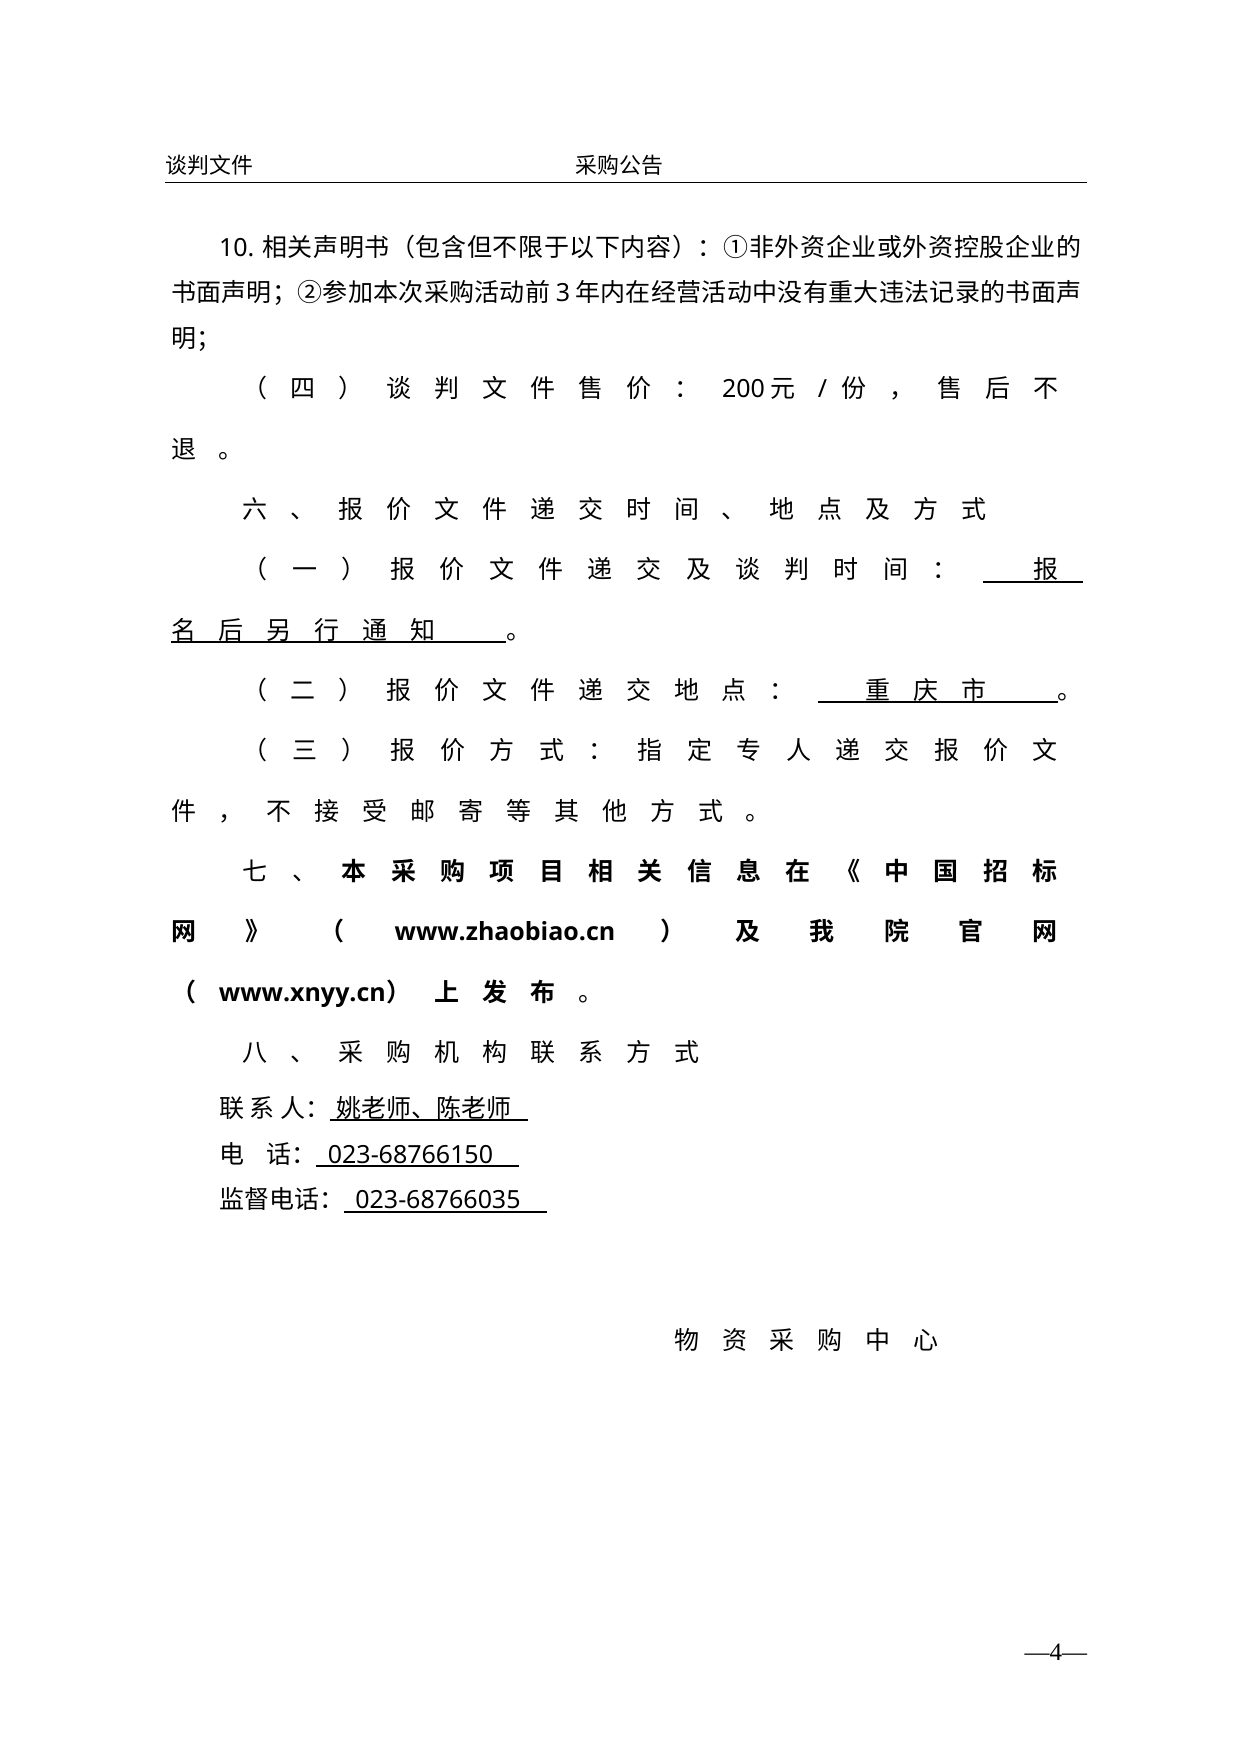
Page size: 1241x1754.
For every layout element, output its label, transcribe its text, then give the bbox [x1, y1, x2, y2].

text 监督电话： 023-68766035 [171, 1172, 1081, 1218]
text （二）报价文件递交地点： 重庆市 。 [171, 658, 1081, 719]
text 七、本采购项目相关信息在《中国招标网》（www.zhaobiao.cn）及我院官网（www.xnyy.cn）上发布。 [171, 839, 1081, 1020]
text 物资采购中心 [654, 1308, 1081, 1369]
text （一）报价文件递交及谈判时间： 报名后另行通知 。 [171, 538, 1081, 658]
text 八、采购机构联系方式 [171, 1020, 1081, 1081]
text 10. 相关声明书（包含但不限于以下内容）：①非外资企业或外资控股企业的书面声明；②参加本次采购活动前3年内在经营活动中没有重大违法记录的书面声明； [171, 219, 1081, 357]
text （四）谈判文件售价：200元/份，售后不退。 [171, 357, 1081, 477]
text （三）报价方式：指定专人递交报价文件，不接受邮寄等其他方式。 [171, 719, 1081, 839]
text 六、报价文件递交时间、地点及方式 [171, 477, 1081, 538]
text 联 系 人： 姚老师、陈老师 [171, 1081, 1081, 1126]
text 电 话： 023-68766150 [171, 1126, 1081, 1172]
